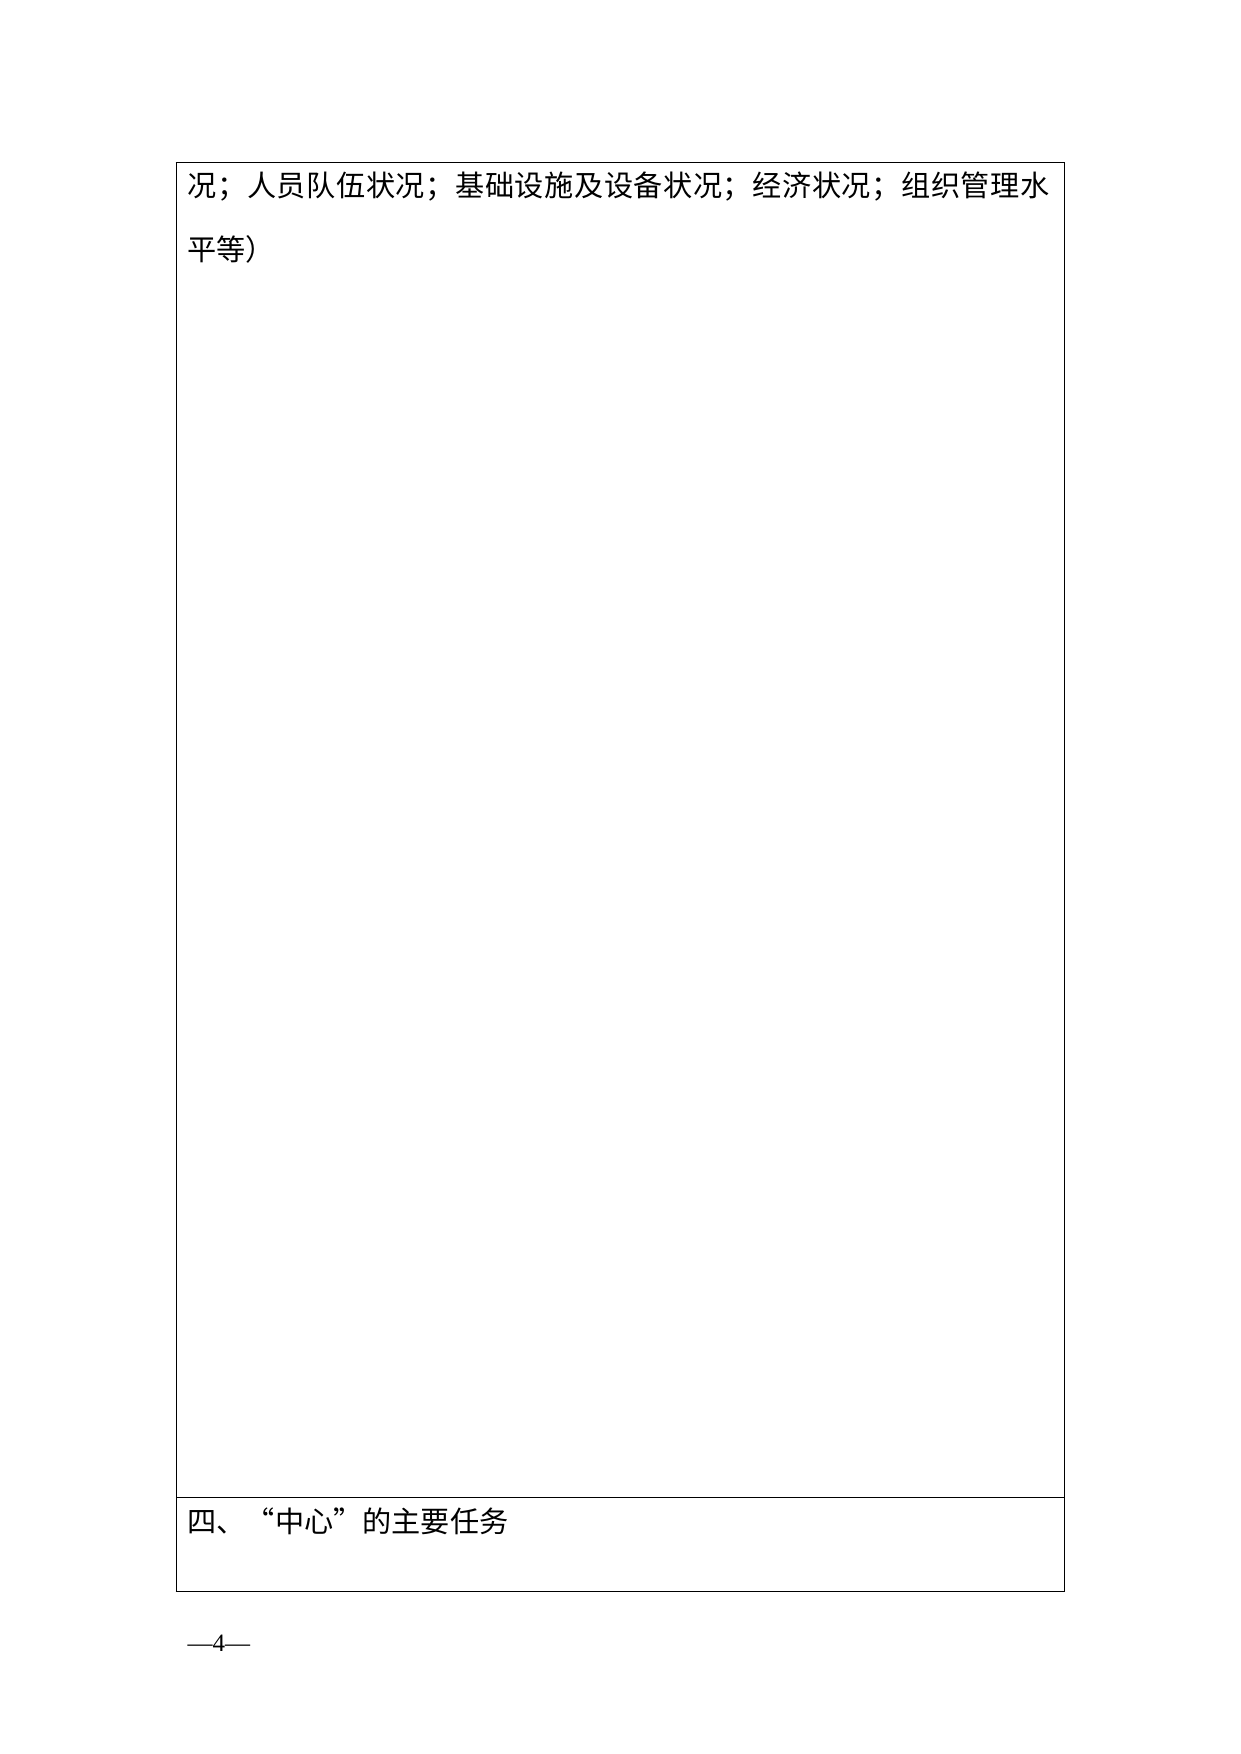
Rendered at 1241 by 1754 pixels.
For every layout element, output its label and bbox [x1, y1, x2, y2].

table_cell [177, 163, 1064, 1497]
table_cell [177, 1498, 1064, 1591]
